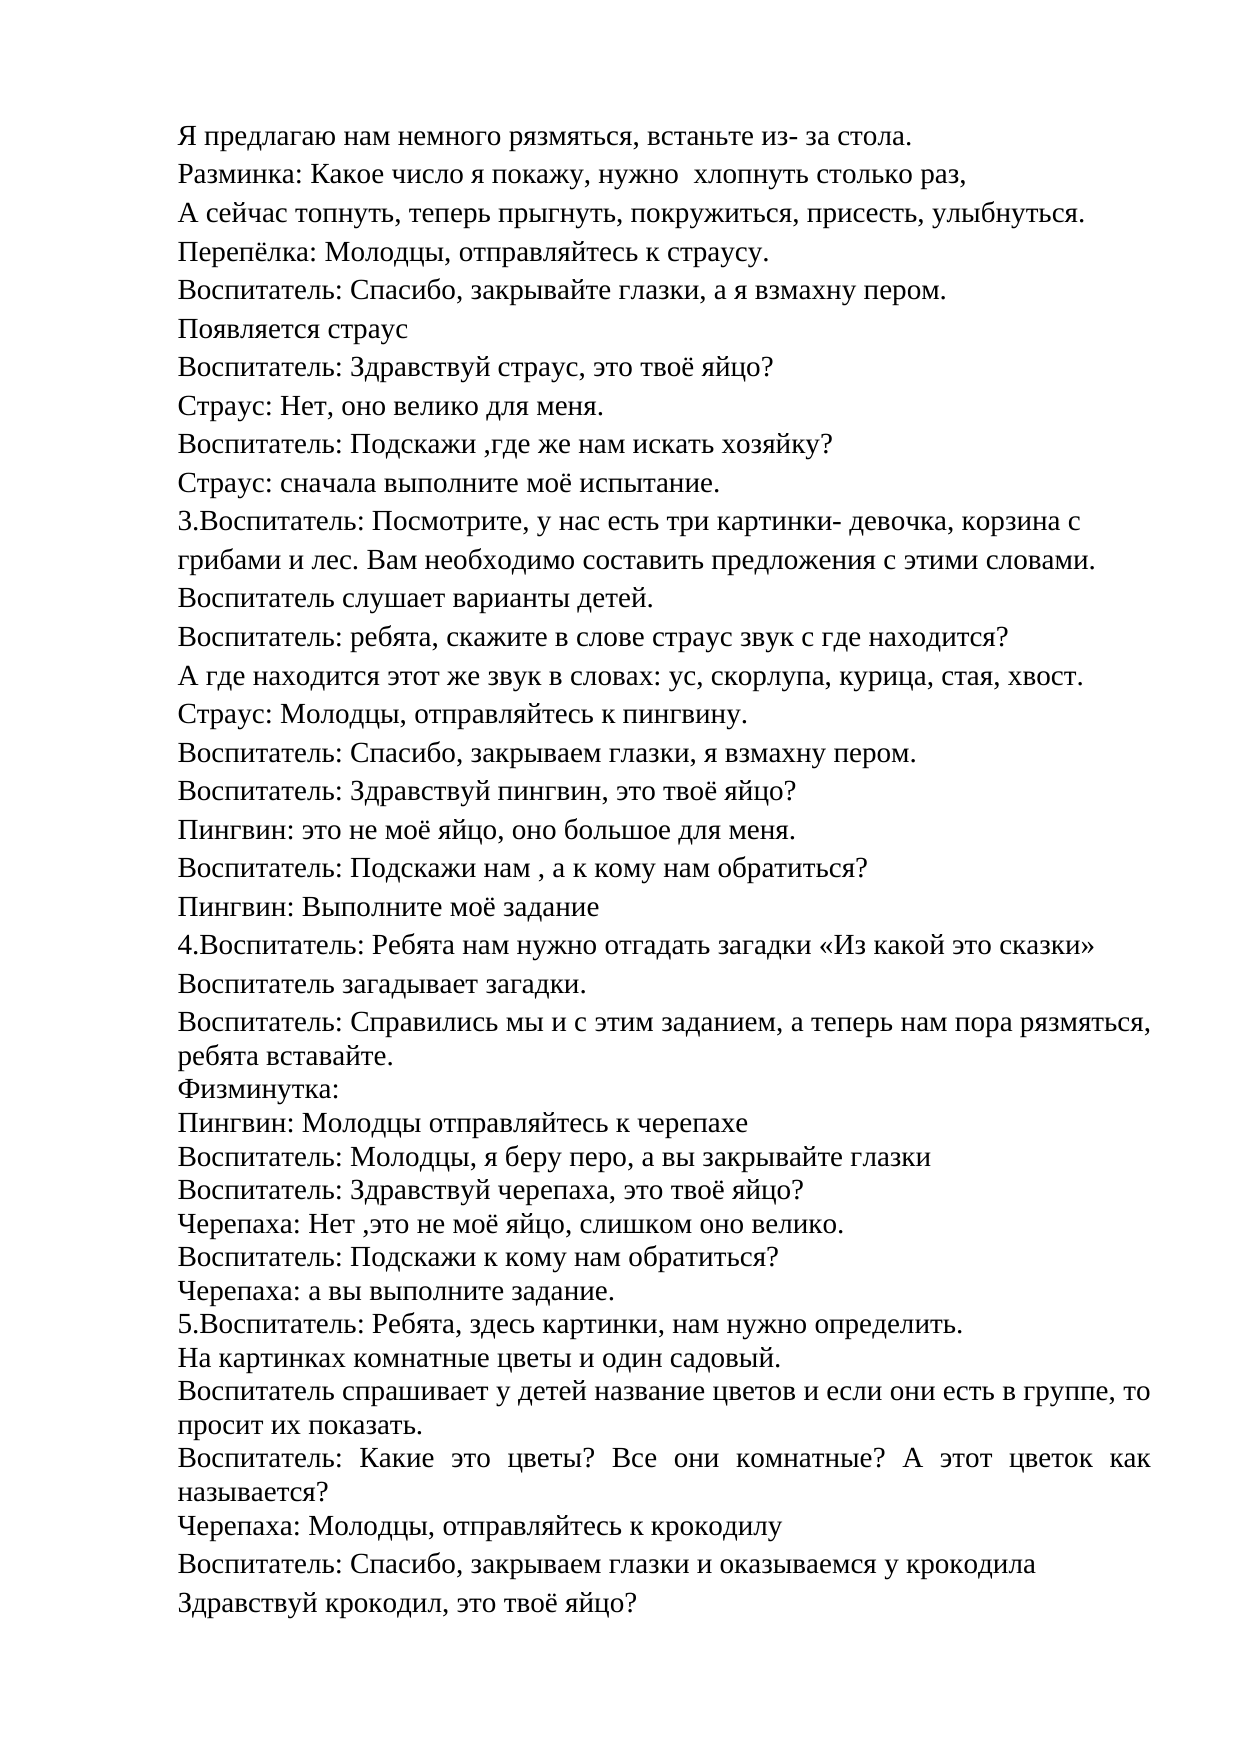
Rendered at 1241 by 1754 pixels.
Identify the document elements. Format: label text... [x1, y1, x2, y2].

text Воспитатель: Спасибо, закрываем глазки, я взмахну пером. [177, 735, 1152, 768]
text 5.Воспитатель: Ребята, здесь картинки, нам нужно определить. [177, 1306, 1152, 1340]
text 3.Воспитатель: Посмотрите, у нас есть три картинки- девочка, корзина с грибами и лес. Вам необходимо составить предложения с этими словами. [177, 503, 1152, 576]
text Воспитатель: Какие это цветы? Все они комнатные? А этот цветок как называется? [177, 1441, 1152, 1508]
text Воспитатель: ребята, скажите в слове страус звук с где находится? [177, 619, 1152, 653]
text Воспитатель слушает варианты детей. [177, 581, 1152, 614]
text Воспитатель: Молодцы, я беру перо, а вы закрывайте глазки [177, 1139, 1152, 1172]
text Страус: сначала выполните моё испытание. [177, 465, 1152, 498]
text А сейчас топнуть, теперь прыгнуть, покружиться, присесть, улыбнуться. [177, 195, 1152, 229]
text Воспитатель: Подскажи ,где же нам искать хозяйку? [177, 426, 1152, 460]
text На картинках комнатные цветы и один садовый. [177, 1340, 1152, 1373]
text Появляется страус [177, 311, 1152, 344]
text 4.Воспитатель: Ребята нам нужно отгадать загадки «Из какой это сказки» [177, 927, 1152, 961]
text Воспитатель: Спасибо, закрывайте глазки, а я взмахну пером. [177, 272, 1152, 306]
text А где находится этот же звук в словах: ус, скорлупа, курица, стая, хвост. [177, 658, 1152, 691]
text Разминка: Какое число я покажу, нужно хлопнуть столько раз, [177, 157, 1152, 190]
text Черепаха: Нет ,это не моё яйцо, слишком оно велико. [177, 1206, 1152, 1239]
text Пингвин: Выполните моё задание [177, 889, 1152, 922]
text Воспитатель: Здравствуй страус, это твоё яйцо? [177, 349, 1152, 383]
text Воспитатель: Здравствуй черепаха, это твоё яйцо? [177, 1172, 1152, 1206]
text Страус: Молодцы, отправляйтесь к пингвину. [177, 696, 1152, 730]
text Черепаха: Молодцы, отправляйтесь к крокодилу [177, 1508, 1152, 1541]
text Воспитатель: Справились мы и с этим заданием, а теперь нам пора рязмяться, ребята вставайте. [177, 1004, 1152, 1072]
text Воспитатель спрашивает у детей название цветов и если они есть в группе, то просит их показать. [177, 1373, 1152, 1441]
text Пингвин: это не моё яйцо, оно большое для меня. [177, 812, 1152, 845]
text Воспитатель: Спасибо, закрываем глазки и оказываемся у крокодила [177, 1546, 1152, 1580]
text Воспитатель: Подскажи нам , а к кому нам обратиться? [177, 850, 1152, 884]
text Черепаха: а вы выполните задание. [177, 1273, 1152, 1306]
text Воспитатель: Подскажи к кому нам обратиться? [177, 1239, 1152, 1273]
text Здравствуй крокодил, это твоё яйцо? [177, 1585, 1152, 1618]
text Перепёлка: Молодцы, отправляйтесь к страусу. [177, 234, 1152, 267]
text Страус: Нет, оно велико для меня. [177, 388, 1152, 421]
text Я предлагаю нам немного рязмяться, встаньте из- за стола. [177, 118, 1152, 152]
text Воспитатель загадывает загадки. [177, 966, 1152, 999]
text Физминутка: [177, 1072, 1152, 1105]
text Воспитатель: Здравствуй пингвин, это твоё яйцо? [177, 773, 1152, 807]
text Пингвин: Молодцы отправляйтесь к черепахе [177, 1105, 1152, 1139]
